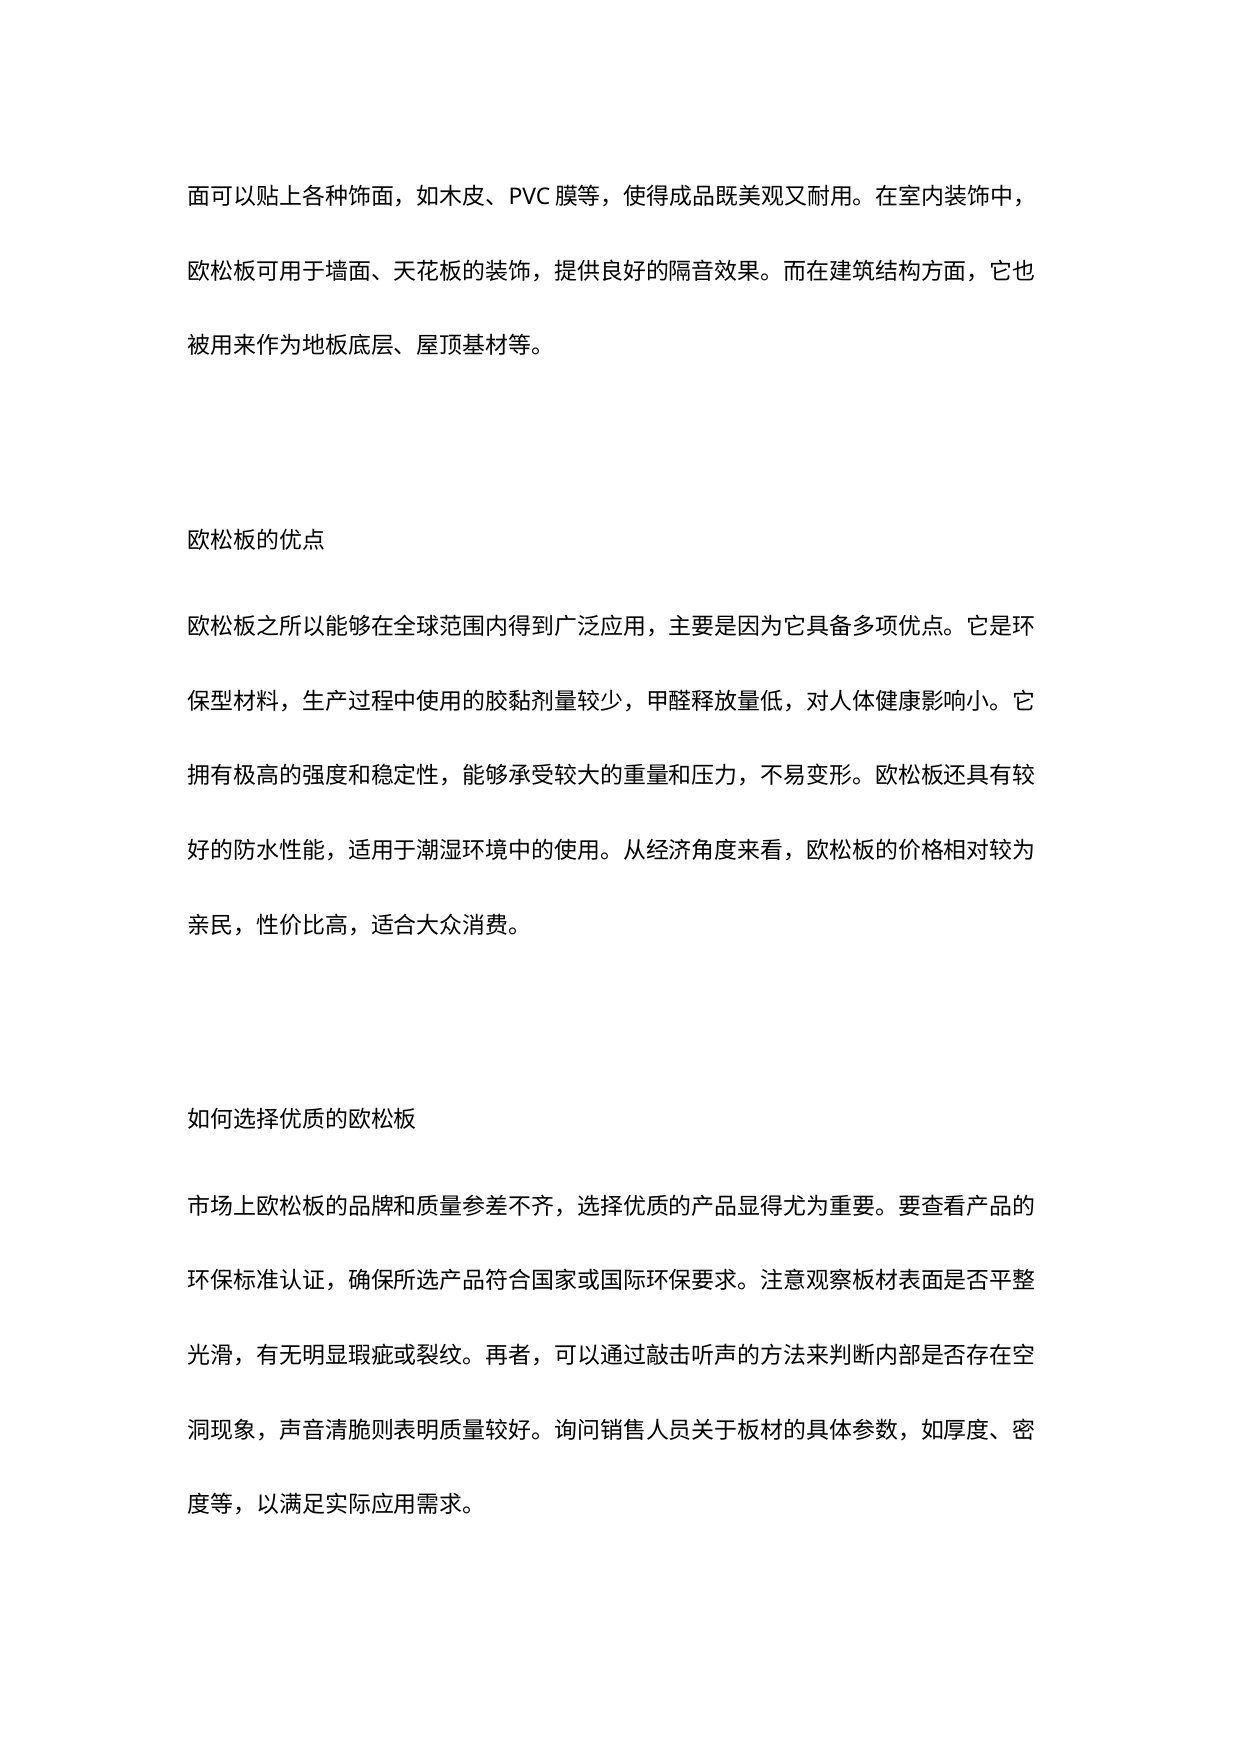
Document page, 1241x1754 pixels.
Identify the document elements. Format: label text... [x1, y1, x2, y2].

text 欧松板的优点 [187, 506, 1053, 571]
text 市场上欧松板的品牌和质量参差不齐，选择优质的产品显得尤为重要。要查看产品的环保标准认证，确保所选产品符合国家或国际环保要求。注意观察板材表面是否平整光滑，有无明显瑕疵或裂纹。再者，可以通过敲击听声的方法来判断内部是否存在空洞现象，声音清脆则表明质量较好。询问销售人员关于板材的具体参数，如厚度、密度等，以满足实际应用需求。 [187, 1172, 1053, 1536]
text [187, 162, 1053, 376]
text 如何选择优质的欧松板 [187, 1085, 1053, 1150]
text 欧松板之所以能够在全球范围内得到广泛应用，主要是因为它具备多项优点。它是环保型材料，生产过程中使用的胶黏剂量较少，甲醛释放量低，对人体健康影响小。它拥有极高的强度和稳定性，能够承受较大的重量和压力，不易变形。欧松板还具有较好的防水性能，适用于潮湿环境中的使用。从经济角度来看，欧松板的价格相对较为亲民，性价比高，适合大众消费。 [187, 592, 1053, 956]
